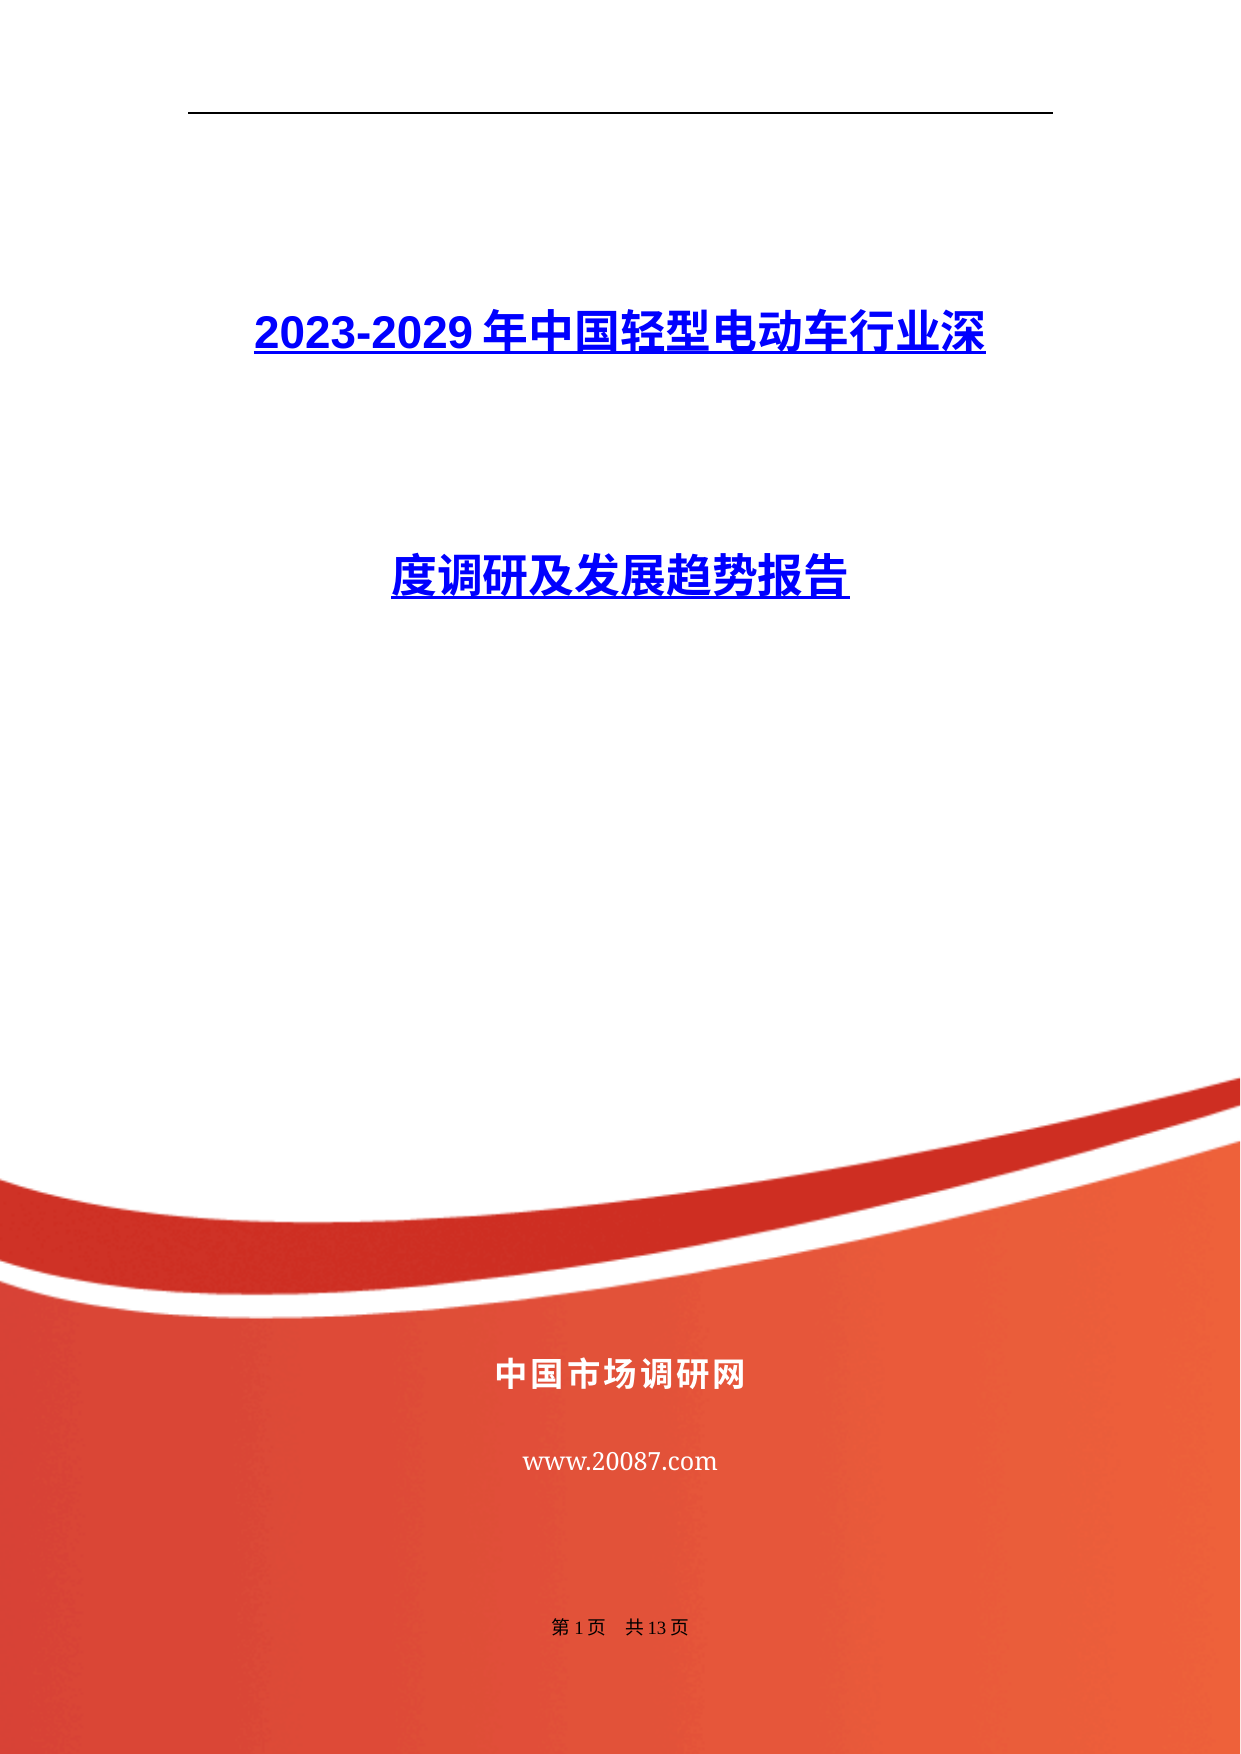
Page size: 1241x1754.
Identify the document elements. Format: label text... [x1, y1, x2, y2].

picture [0, 1006, 1241, 1754]
subtitle 中国市场调研网 [187, 1339, 1053, 1404]
table_header 2023-2029年中国轻型电动车行业深度调研及发展趋势报告 [188, 207, 1053, 773]
text www.20087.com [187, 1428, 1053, 1493]
